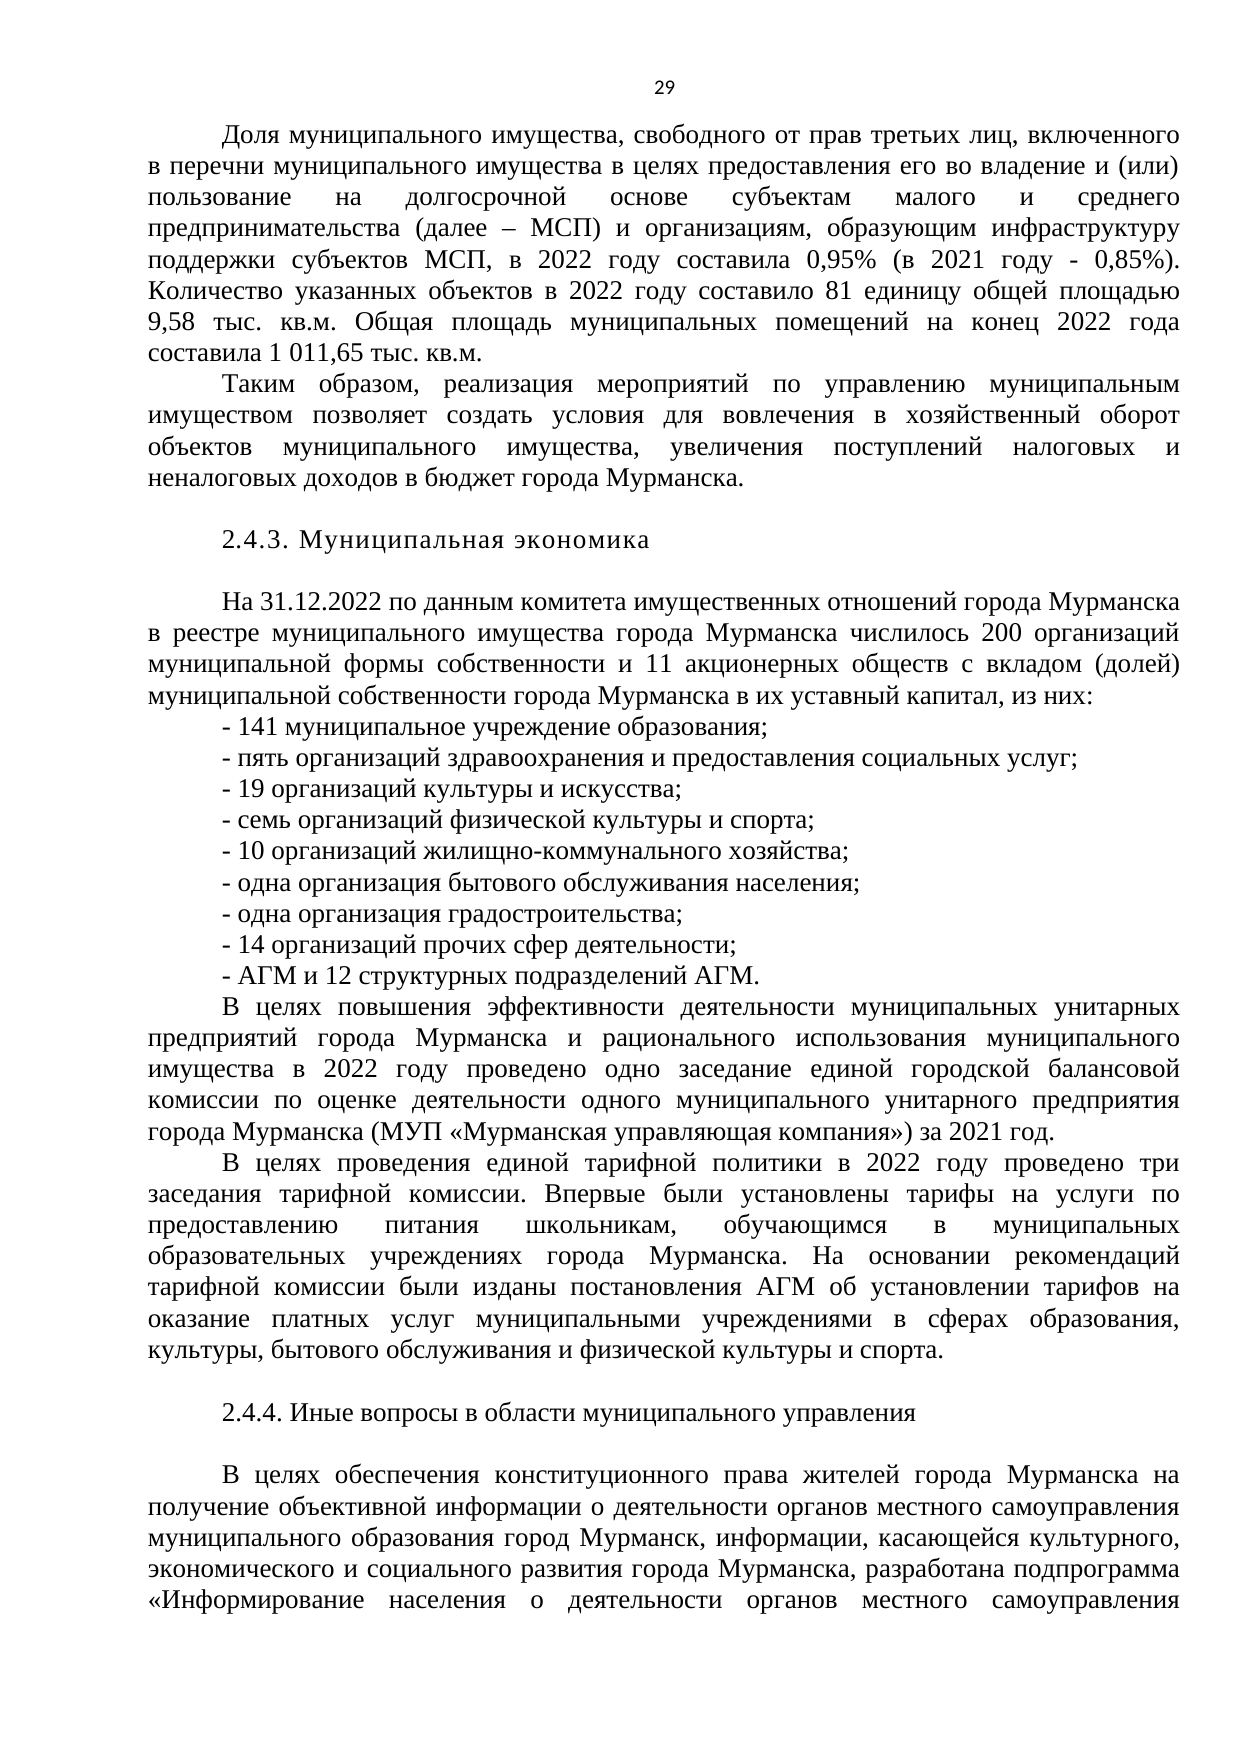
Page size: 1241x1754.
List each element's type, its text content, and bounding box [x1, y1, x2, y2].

subtitle 2.4.3. Муниципальная экономика [148, 523, 1181, 554]
text - АГМ и 12 структурных подразделений АГМ. [148, 959, 1181, 990]
text В целях проведения единой тарифной политики в 2022 году проведено три заседания тарифной комиссии. Впервые были установлены тарифы на услуги по предоставлению питания школьникам, обучающимся в муниципальных образовательных учреждениях города Мурманска. На основании рекомендаций тарифной комиссии были изданы постановления АГМ об установлении тарифов на оказание платных услуг муниципальными учреждениями в сферах образования, культуры, бытового обслуживания и физической культуры и спорта. [148, 1146, 1181, 1364]
text - 14 организаций прочих сфер деятельности; [148, 928, 1181, 959]
text Таким образом, реализация мероприятий по управлению муниципальным имуществом позволяет создать условия для вовлечения в хозяйственный оборот объектов муниципального имущества, увеличения поступлений налоговых и неналоговых доходов в бюджет города Мурманска. [148, 367, 1181, 492]
text - 10 организаций жилищно-коммунального хозяйства; [148, 834, 1181, 866]
text - одна организация бытового обслуживания населения; [148, 866, 1181, 897]
text Доля муниципального имущества, свободного от прав третьих лиц, включенного в перечни муниципального имущества в целях предоставления его во владение и (или) пользование на долгосрочной основе субъектам малого и среднего предпринимательства (далее – МСП) и организациям, образующим инфраструктуру поддержки субъектов МСП, в 2022 году составила 0,95% (в 2021 году - 0,85%). Количество указанных объектов в 2022 году составило 81 единицу общей площадью 9,58 тыс. кв.м. Общая площадь муниципальных помещений на конец 2022 года составила 1 011,65 тыс. кв.м. [148, 118, 1181, 367]
text - пять организаций здравоохранения и предоставления социальных услуг; [148, 741, 1181, 772]
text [148, 1458, 1181, 1614]
text На 31.12.2022 по данным комитета имущественных отношений города Мурманска в реестре муниципального имущества города Мурманска числилось 200 организаций муниципальной формы собственности и 11 акционерных обществ с вкладом (долей) муниципальной собственности города Мурманска в их уставный капитал, из них: [148, 585, 1181, 710]
text - семь организаций физической культуры и спорта; [148, 803, 1181, 834]
text - 19 организаций культуры и искусства; [148, 772, 1181, 803]
text - одна организация градостроительства; [148, 897, 1181, 928]
text - 141 муниципальное учреждение образования; [148, 710, 1181, 741]
subtitle 2.4.4. Иные вопросы в области муниципального управления [148, 1396, 1181, 1427]
text В целях повышения эффективности деятельности муниципальных унитарных предприятий города Мурманска и рационального использования муниципального имущества в 2022 году проведено одно заседание единой городской балансовой комиссии по оценке деятельности одного муниципального унитарного предприятия города Мурманска (МУП «Мурманская управляющая компания») за 2021 год. [148, 990, 1181, 1146]
